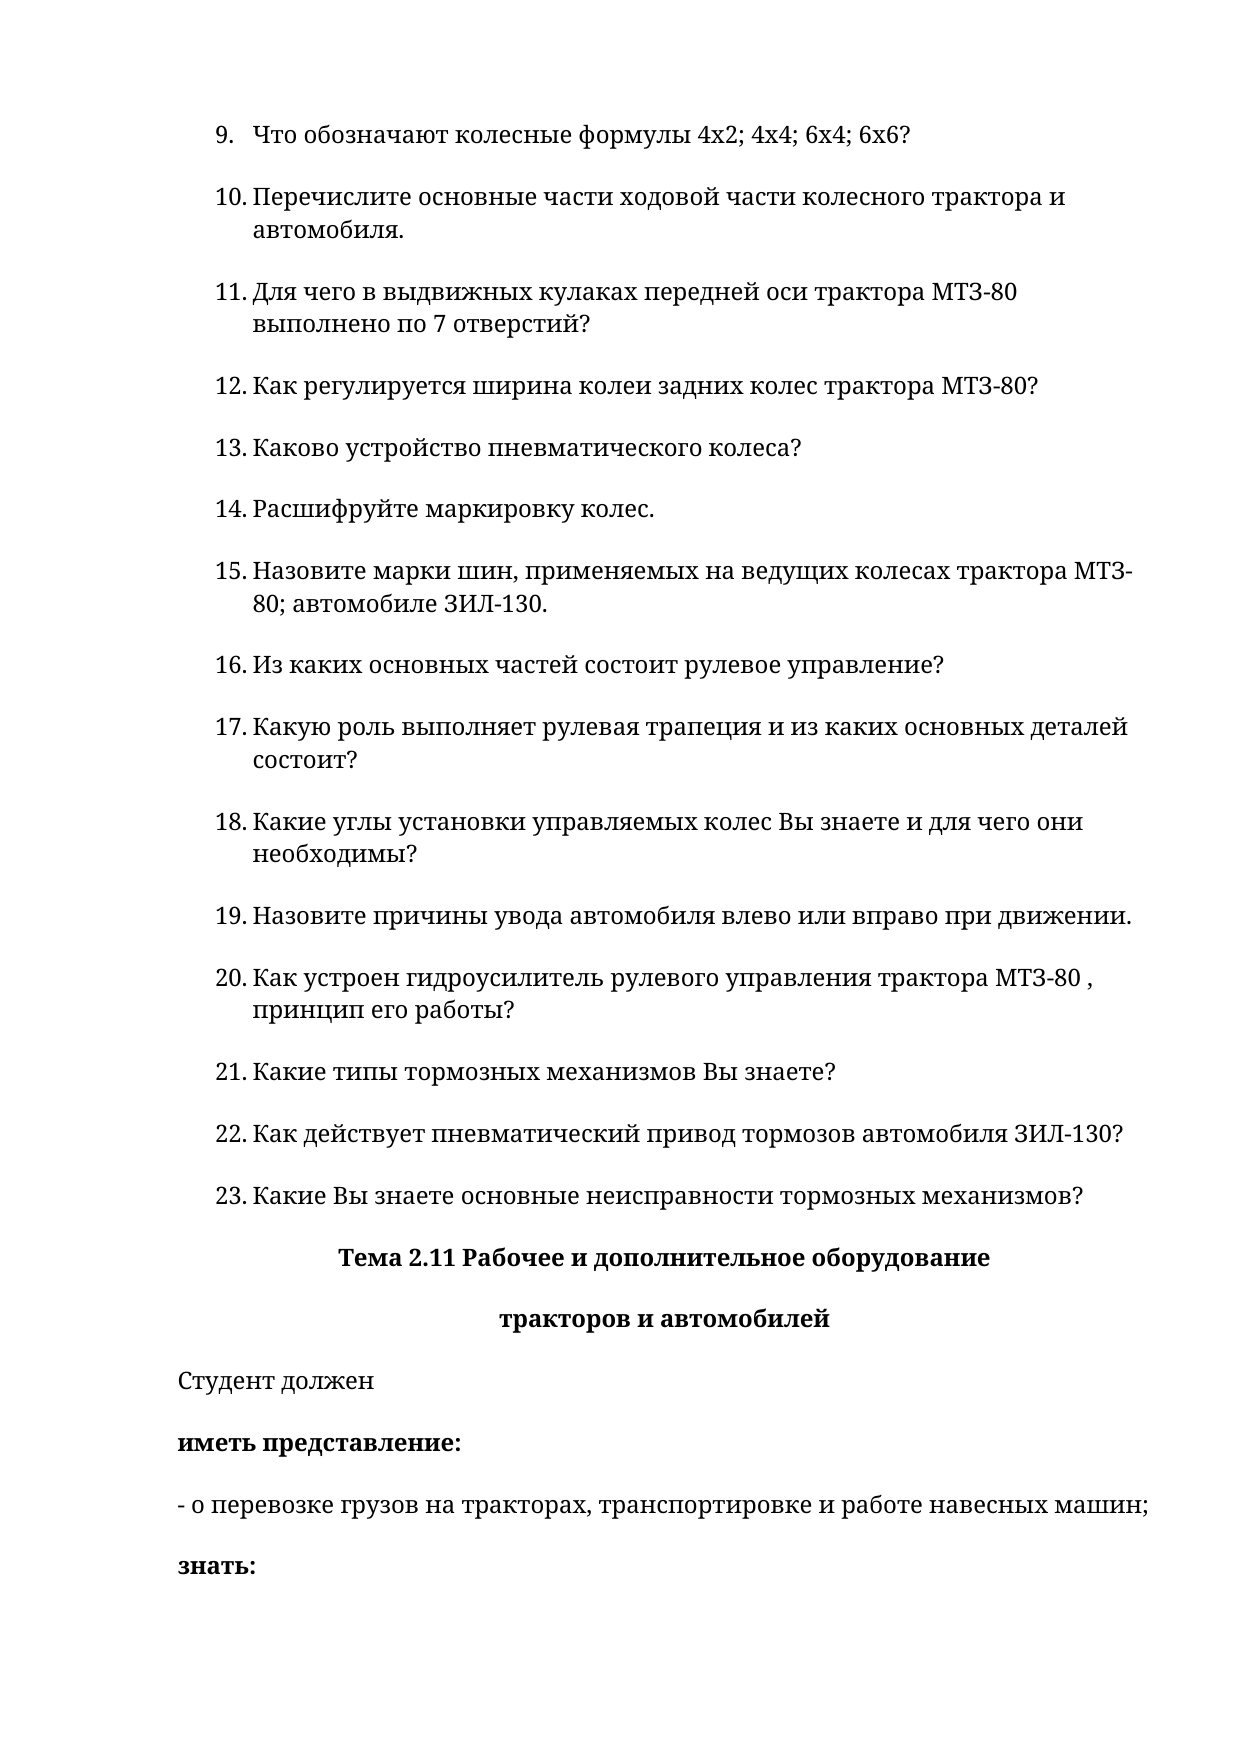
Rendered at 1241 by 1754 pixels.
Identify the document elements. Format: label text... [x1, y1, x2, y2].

text Тема 2.11 Рабочее и дополнительное оборудование [177, 1240, 1152, 1273]
list Расшифруйте маркировку колес. [215, 492, 1152, 525]
list Из каких основных частей состоит рулевое управление? [215, 648, 1152, 681]
text знать: [177, 1549, 1152, 1582]
list Какие типы тормозных механизмов Вы знаете? [215, 1055, 1152, 1088]
list Назовите причины увода автомобиля влево или вправо при движении. [215, 899, 1152, 931]
list Что обозначают колесные формулы 4х2; 4х4; 6х4; 6х6? [215, 118, 1152, 151]
list Как регулируется ширина колеи задних колес трактора МТЗ-80? [215, 369, 1152, 401]
text Студент должен [177, 1364, 1152, 1396]
list Какую роль выполняет рулевая трапеция и из каких основных деталей состоит? [215, 710, 1152, 775]
list Для чего в выдвижных кулаках передней оси трактора МТЗ-80 выполнено по 7 отверстий? [215, 274, 1152, 339]
list Назовите марки шин, применяемых на ведущих колесах трактора МТЗ-80; автомобиле ЗИЛ-130. [215, 554, 1152, 619]
list Перечислите основные части ходовой части колесного трактора и автомобиля. [215, 180, 1152, 245]
list Каково устройство пневматического колеса? [215, 430, 1152, 463]
list Как действует пневматический привод тормозов автомобиля ЗИЛ-130? [215, 1117, 1152, 1149]
list Какие Вы знаете основные неисправности тормозных механизмов? [215, 1178, 1152, 1211]
text тракторов и автомобилей [177, 1302, 1152, 1335]
text - о перевозке грузов на тракторах, транспортировке и работе навесных машин; [177, 1487, 1152, 1520]
list Какие углы установки управляемых колес Вы знаете и для чего они необходимы? [215, 804, 1152, 870]
text иметь представление: [177, 1426, 1152, 1458]
list Как устроен гидроусилитель рулевого управления трактора МТЗ-80 , принцип его работы? [215, 961, 1152, 1026]
